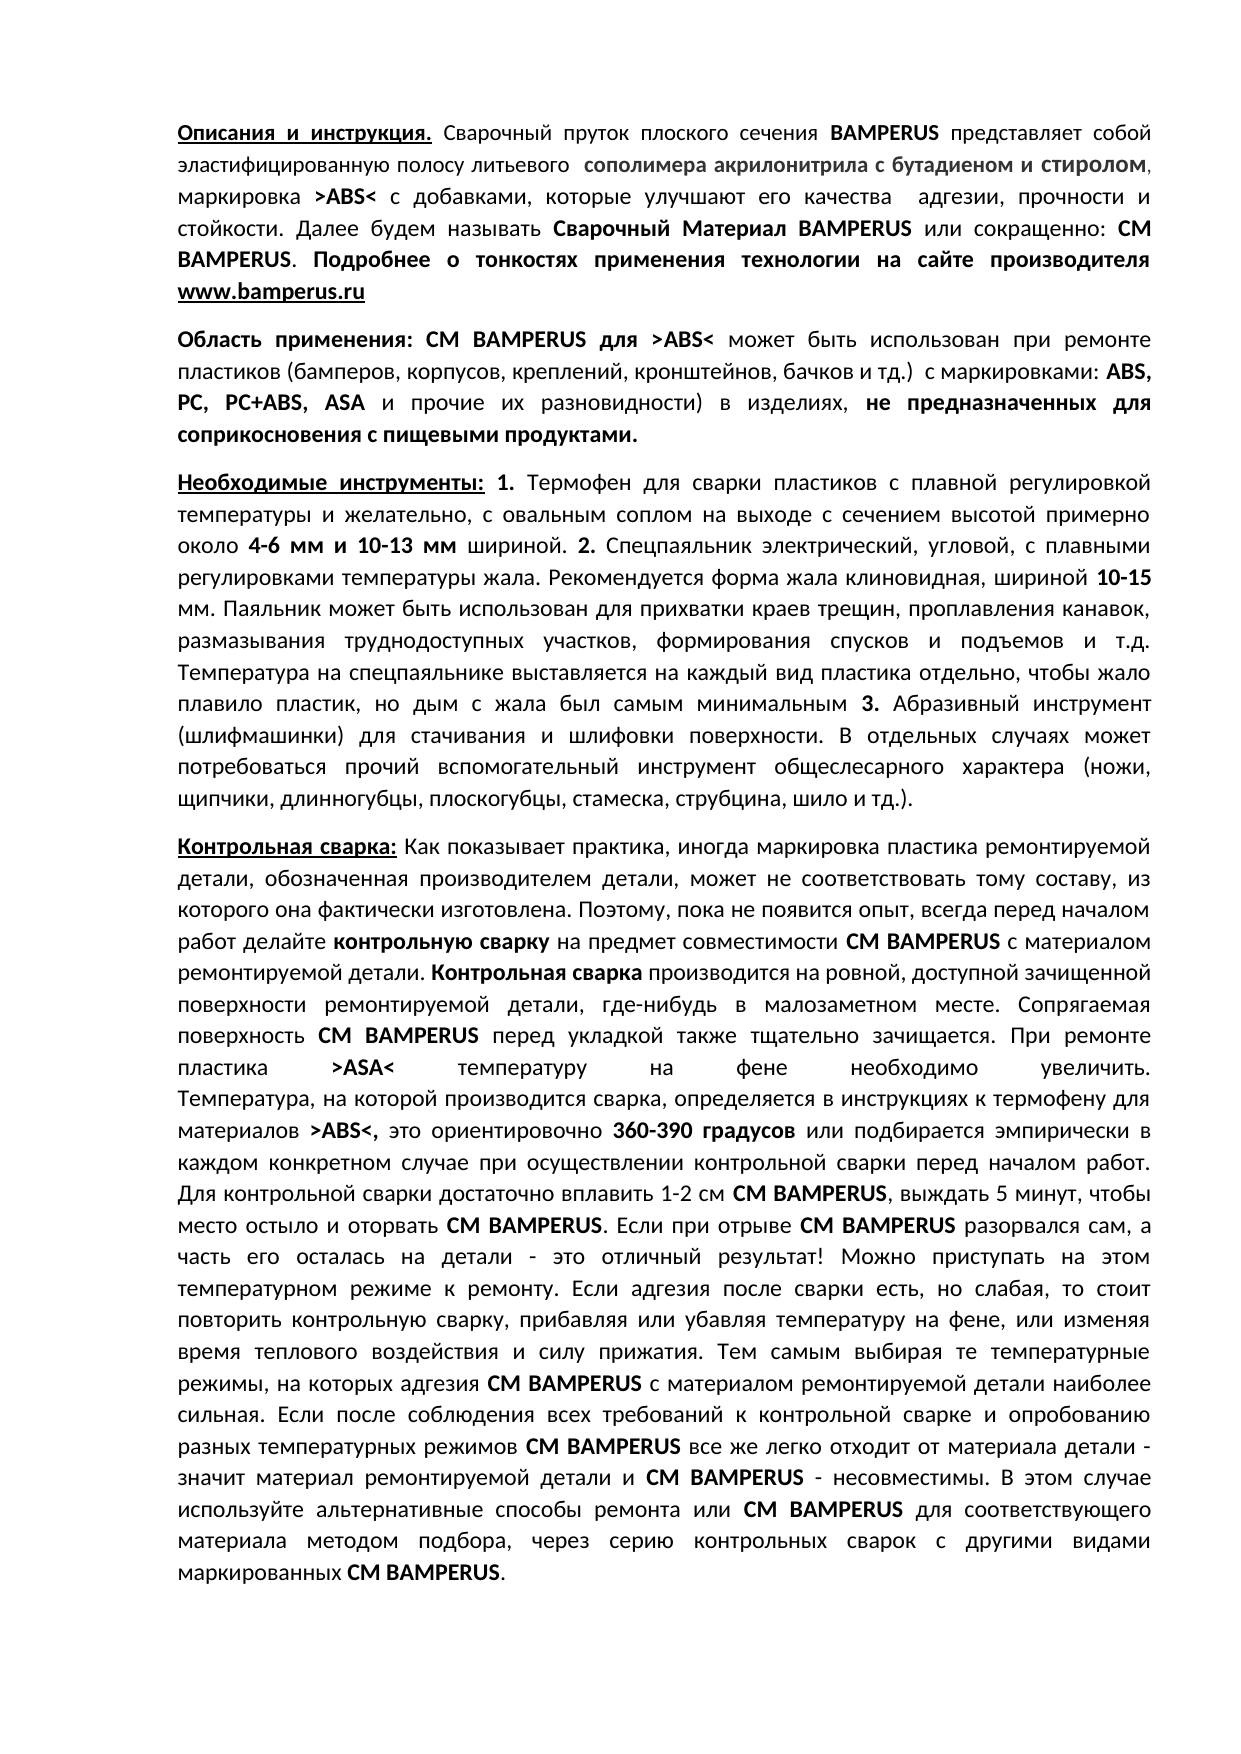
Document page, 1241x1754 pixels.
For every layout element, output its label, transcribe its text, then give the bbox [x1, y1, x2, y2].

text Необходимые инструменты: 1. Термофен для сварки пластиков с плавной регулировкой температуры и желательно, с овальным соплом на выходе с сечением высотой примерно около 4-6 мм и 10-13 мм шириной. 2. Спецпаяльник электрический, угловой, с плавными регулировками температуры жала. Рекомендуется форма жала клиновидная, шириной 10-15 мм. Паяльник может быть использован для прихватки краев трещин, проплавления канавок, размазывания труднодоступных участков, формирования спусков и подъемов и т.д. Температура на спецпаяльнике выставляется на каждый вид пластика отдельно, чтобы жало плавило пластик, но дым с жала был самым минимальным 3. Абразивный инструмент (шлифмашинки) для стачивания и шлифовки поверхности. В отдельных случаях может потребоваться прочий вспомогательный инструмент общеслесарного характера (ножи, щипчики, длинногубцы, плоскогубцы, стамеска, струбцина, шило и тд.). [177, 467, 1152, 812]
text Область применения: СМ BAMPERUS для >ABS< может быть использован при ремонте пластиков (бамперов, корпусов, креплений, кронштейнов, бачков и тд.) с маркировками: ABS, PC, PC+ABS, ASA и прочие их разновидности) в изделиях, не предназначенных для соприкосновения с пищевыми продуктами. [177, 324, 1152, 448]
text Описания и инструкция. Сварочный пруток плоского сечения BAMPERUS представляет собой эластифицированную полосу литьевого сополимера акрилонитрила с бутадиеном и стиролом, маркировка >ABS< с добавками, которые улучшают его качества адгезии, прочности и стойкости. Далее будем называть Сварочный Материал BAMPERUS или сокращенно: СМ BAMPERUS. Подробнее о тонкостях применения технологии на сайте производителя www.bamperus.ru [177, 118, 1152, 305]
text Контрольная сварка: Как показывает практика, иногда маркировка пластика ремонтируемой детали, обозначенная производителем детали, может не соответствовать тому составу, из которого она фактически изготовлена. Поэтому, пока не появится опыт, всегда перед началом работ делайте контрольную сварку на предмет совместимости CM BAMPERUS с материалом ремонтируемой детали. Контрольная сварка производится на ровной, доступной зачищенной поверхности ремонтируемой детали, где-нибудь в малозаметном месте. Сопрягаемая поверхность CM BAMPERUS перед укладкой также тщательно зачищается. При ремонте пластика >ASA< температуру на фене необходимо увеличить. Температура, на которой производится сварка, определяется в инструкциях к термофену для материалов >ABS<, это ориентировочно 360-390 градусов или подбирается эмпирически в каждом конкретном случае при осуществлении контрольной сварки перед началом работ. Для контрольной сварки достаточно вплавить 1-2 см CM BAMPERUS, выждать 5 минут, чтобы место остыло и оторвать CM BAMPERUS. Если при отрыве CM BAMPERUS разорвался сам, а часть его осталась на детали - это отличный результат! Можно приступать на этом температурном режиме к ремонту. Если адгезия после сварки есть, но слабая, то стоит повторить контрольную сварку, прибавляя или убавляя температуру на фене, или изменяя время теплового воздействия и силу прижатия. Тем самым выбирая те температурные режимы, на которых адгезия CM BAMPERUS с материалом ремонтируемой детали наиболее сильная. Если после соблюдения всех требований к контрольной сварке и опробованию разных температурных режимов CM BAMPERUS все же легко отходит от материала детали - значит материал ремонтируемой детали и CM BAMPERUS - несовместимы. В этом случае используйте альтернативные способы ремонта или CM BAMPERUS для соответствующего материала методом подбора, через серию контрольных сварок с другими видами маркированных CM BAMPERUS. [177, 831, 1152, 1586]
